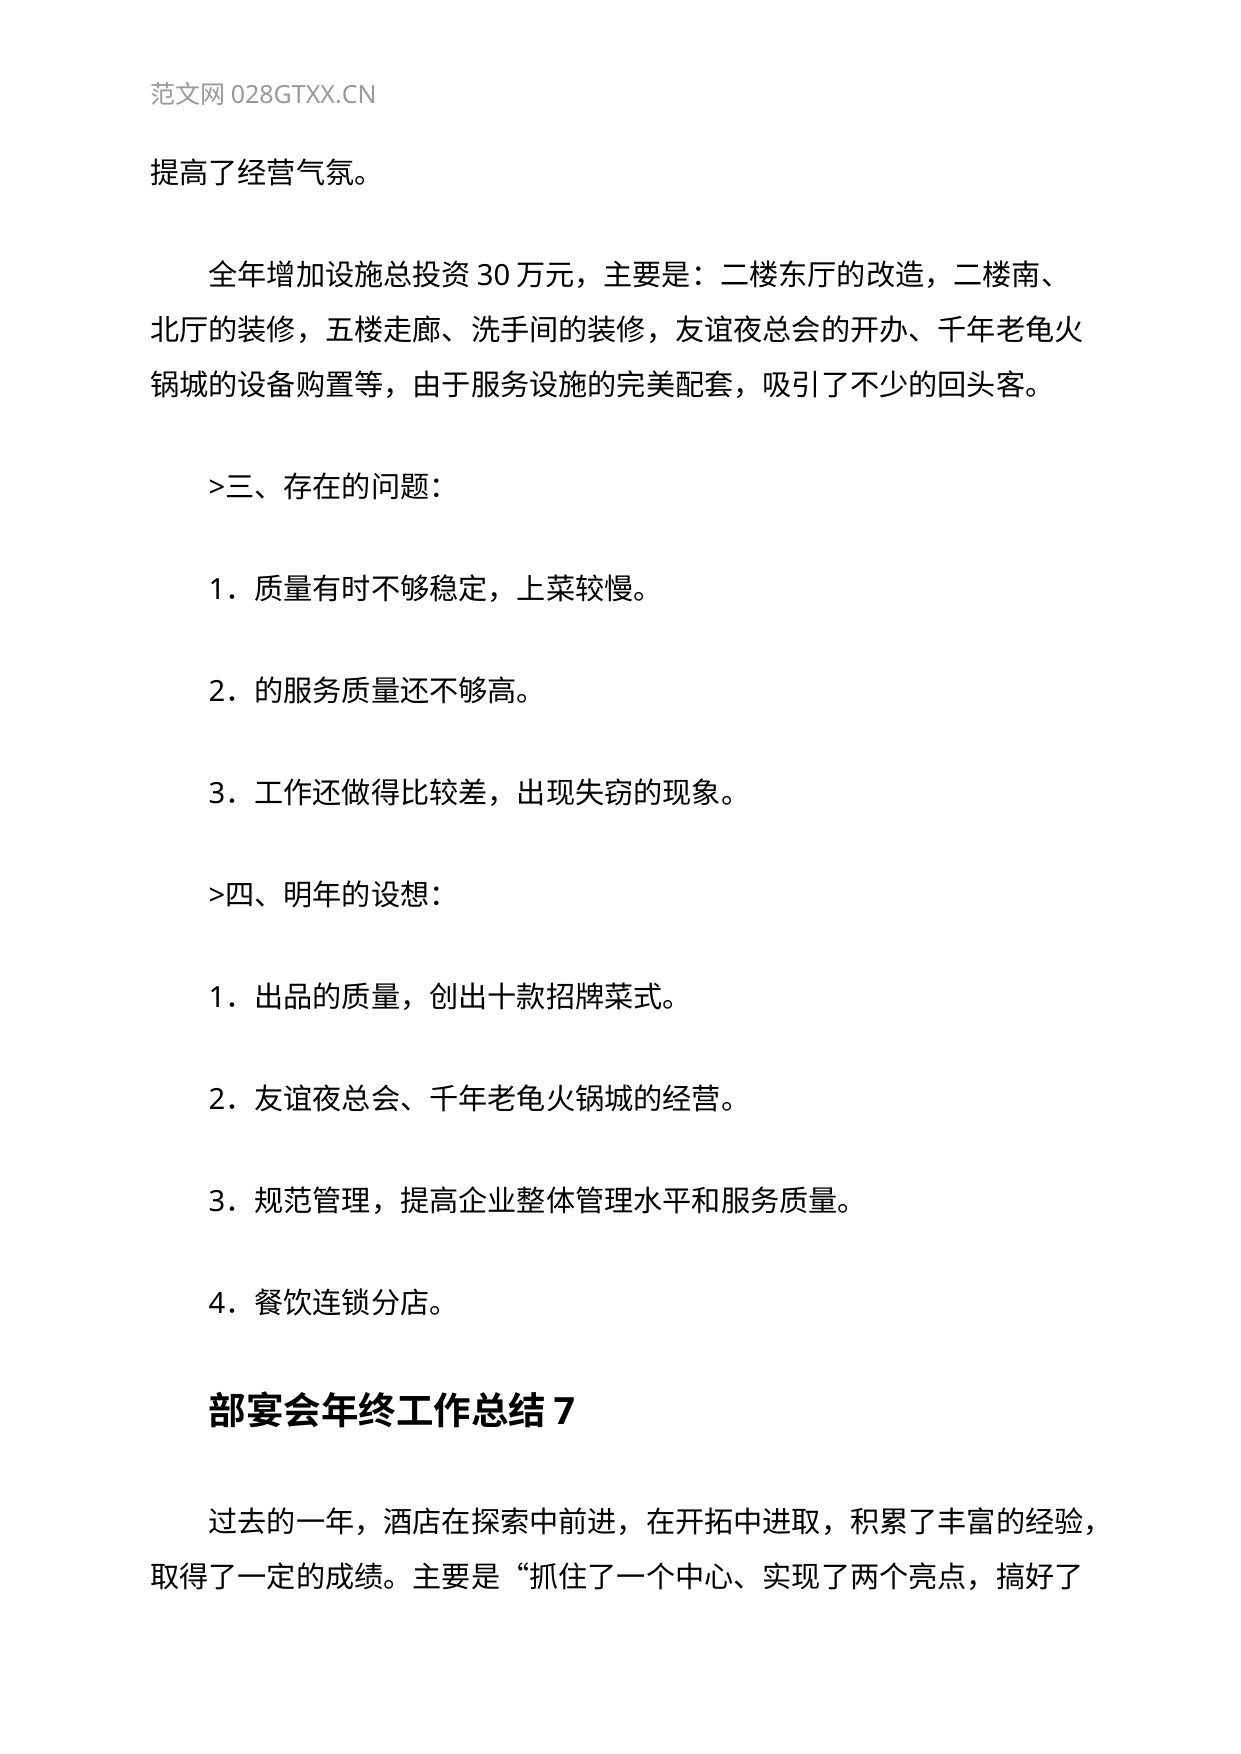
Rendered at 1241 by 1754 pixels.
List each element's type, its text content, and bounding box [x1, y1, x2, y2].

text 1．质量有时不够稳定，上菜较慢。 [150, 565, 1090, 608]
text >三、存在的问题： [150, 463, 1090, 506]
text >四、明年的设想： [150, 871, 1090, 914]
text 部宴会年终工作总结7 [150, 1381, 1090, 1436]
text 3．工作还做得比较差，出现失窃的现象。 [150, 769, 1090, 812]
text 3．规范管理，提高企业整体管理水平和服务质量。 [150, 1177, 1090, 1220]
text 1．出品的质量，创出十款招牌菜式。 [150, 973, 1090, 1016]
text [150, 1499, 1090, 1596]
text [150, 150, 1090, 192]
text 2．友谊夜总会、千年老龟火锅城的经营。 [150, 1075, 1090, 1118]
text 2．的服务质量还不够高。 [150, 667, 1090, 710]
text 全年增加设施总投资30万元，主要是：二楼东厅的改造，二楼南、北厅的装修，五楼走廊、洗手间的装修，友谊夜总会的开办、千年老龟火锅城的设备购置等，由于服务设施的完美配套，吸引了不少的回头客。 [150, 252, 1090, 404]
text 4．餐饮连锁分店。 [150, 1279, 1090, 1322]
